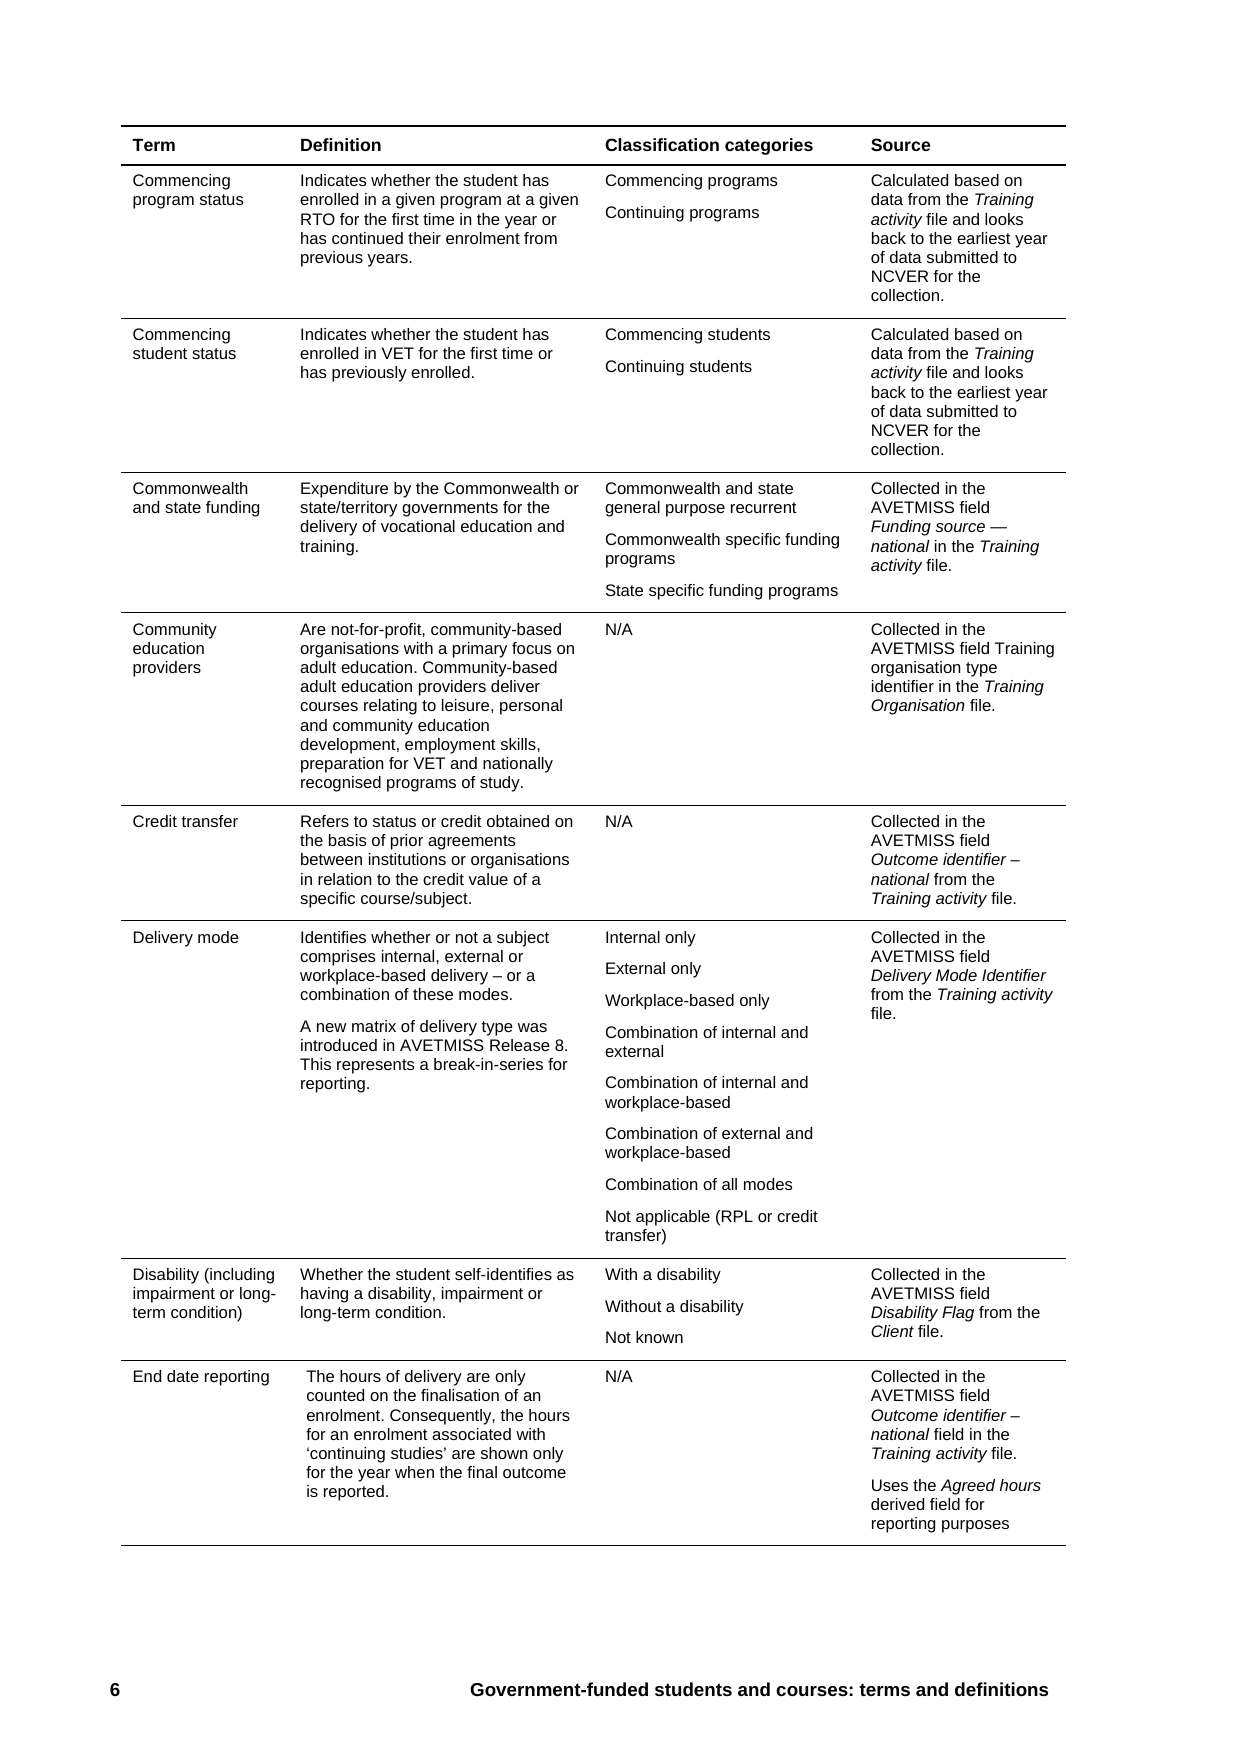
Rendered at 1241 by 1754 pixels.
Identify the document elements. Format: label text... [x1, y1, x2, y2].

table_cell Disability (including impairment or long-term condition) [121, 1259, 289, 1360]
table_cell Identifies whether or not a subject comprises internal, external or workplace-based delivery – or a combination of these modes. A new matrix of delivery type was introduced in AVETMISS Release 8. This represents a break-in-series for reporting. [289, 921, 593, 1257]
table_cell N/A [594, 613, 859, 804]
table_cell Community education providers [121, 613, 289, 804]
table_cell Indicates whether the student has enrolled in VET for the first time or has previously enrolled. [289, 319, 593, 472]
table_cell Collected in the AVETMISS field Disability Flag from the Client file. [859, 1259, 1066, 1360]
table_cell Commencing program status [121, 166, 289, 318]
table_cell End date reporting [121, 1361, 289, 1545]
table_cell Internal only External only Workplace-based only Combination of internal and external Combination of internal and workplace-based Combination of external and workplace-based Combination of all modes Not applicable (RPL or credit transfer) [594, 921, 859, 1257]
table_header Definition [289, 127, 593, 164]
table_cell Commonwealth and state funding [121, 473, 289, 612]
table_cell With a disability Without a disability Not known [594, 1259, 859, 1360]
table_cell The hours of delivery are only counted on the ﬁnalisation of an enrolment. Consequently, the hours for an enrolment associated with ‘continuing studies’ are shown only for the year when the ﬁnal outcome is reported. [289, 1361, 593, 1545]
table_header Term [121, 127, 289, 164]
table_cell Whether the student self-identifies as having a disability, impairment or long-term condition. [289, 1259, 593, 1360]
table_cell Refers to status or credit obtained on the basis of prior agreements between institutions or organisations in relation to the credit value of a speciﬁc course/subject. [289, 806, 593, 920]
table_cell Delivery mode [121, 921, 289, 1257]
table_cell Indicates whether the student has enrolled in a given program at a given RTO for the first time in the year or has continued their enrolment from previous years. [289, 166, 593, 318]
table_cell Calculated based on data from the Training activity file and looks back to the earliest year of data submitted to NCVER for the collection. [859, 166, 1066, 318]
table_cell Collected in the AVETMISS field Training organisation type identifier in the Training Organisation file. [859, 613, 1066, 804]
table_cell Commencing students Continuing students [594, 319, 859, 472]
table_cell N/A [594, 1361, 859, 1545]
table_cell Collected in the AVETMISS field Outcome identifier – national field in the Training activity file. Uses the Agreed hours derived field for reporting purposes [859, 1361, 1066, 1545]
table_cell Are not-for-profit, community-based organisations with a primary focus on adult education. Community-based adult education providers deliver courses relating to leisure, personal and community education development, employment skills, preparation for VET and nationally recognised programs of study. [289, 613, 593, 804]
table_header Classification categories [594, 127, 859, 164]
table_cell Calculated based on data from the Training activity file and looks back to the earliest year of data submitted to NCVER for the collection. [859, 319, 1066, 472]
table_cell N/A [594, 806, 859, 920]
table_cell Expenditure by the Commonwealth or state/territory governments for the delivery of vocational education and training. [289, 473, 593, 612]
table_cell Commencing student status [121, 319, 289, 472]
table_cell Collected in the AVETMISS field Funding source — national in the Training activity file. [859, 473, 1066, 612]
table_cell Collected in the AVETMISS field Outcome identifier – national from the Training activity file. [859, 806, 1066, 920]
table_header Source [859, 127, 1066, 164]
table_cell Commonwealth and state general purpose recurrent Commonwealth specific funding programs State specific funding programs [594, 473, 859, 612]
table_cell Credit transfer [121, 806, 289, 920]
table_cell Collected in the AVETMISS field Delivery Mode Identifier from the Training activity file. [859, 921, 1066, 1257]
table_cell Commencing programs Continuing programs [594, 166, 859, 318]
